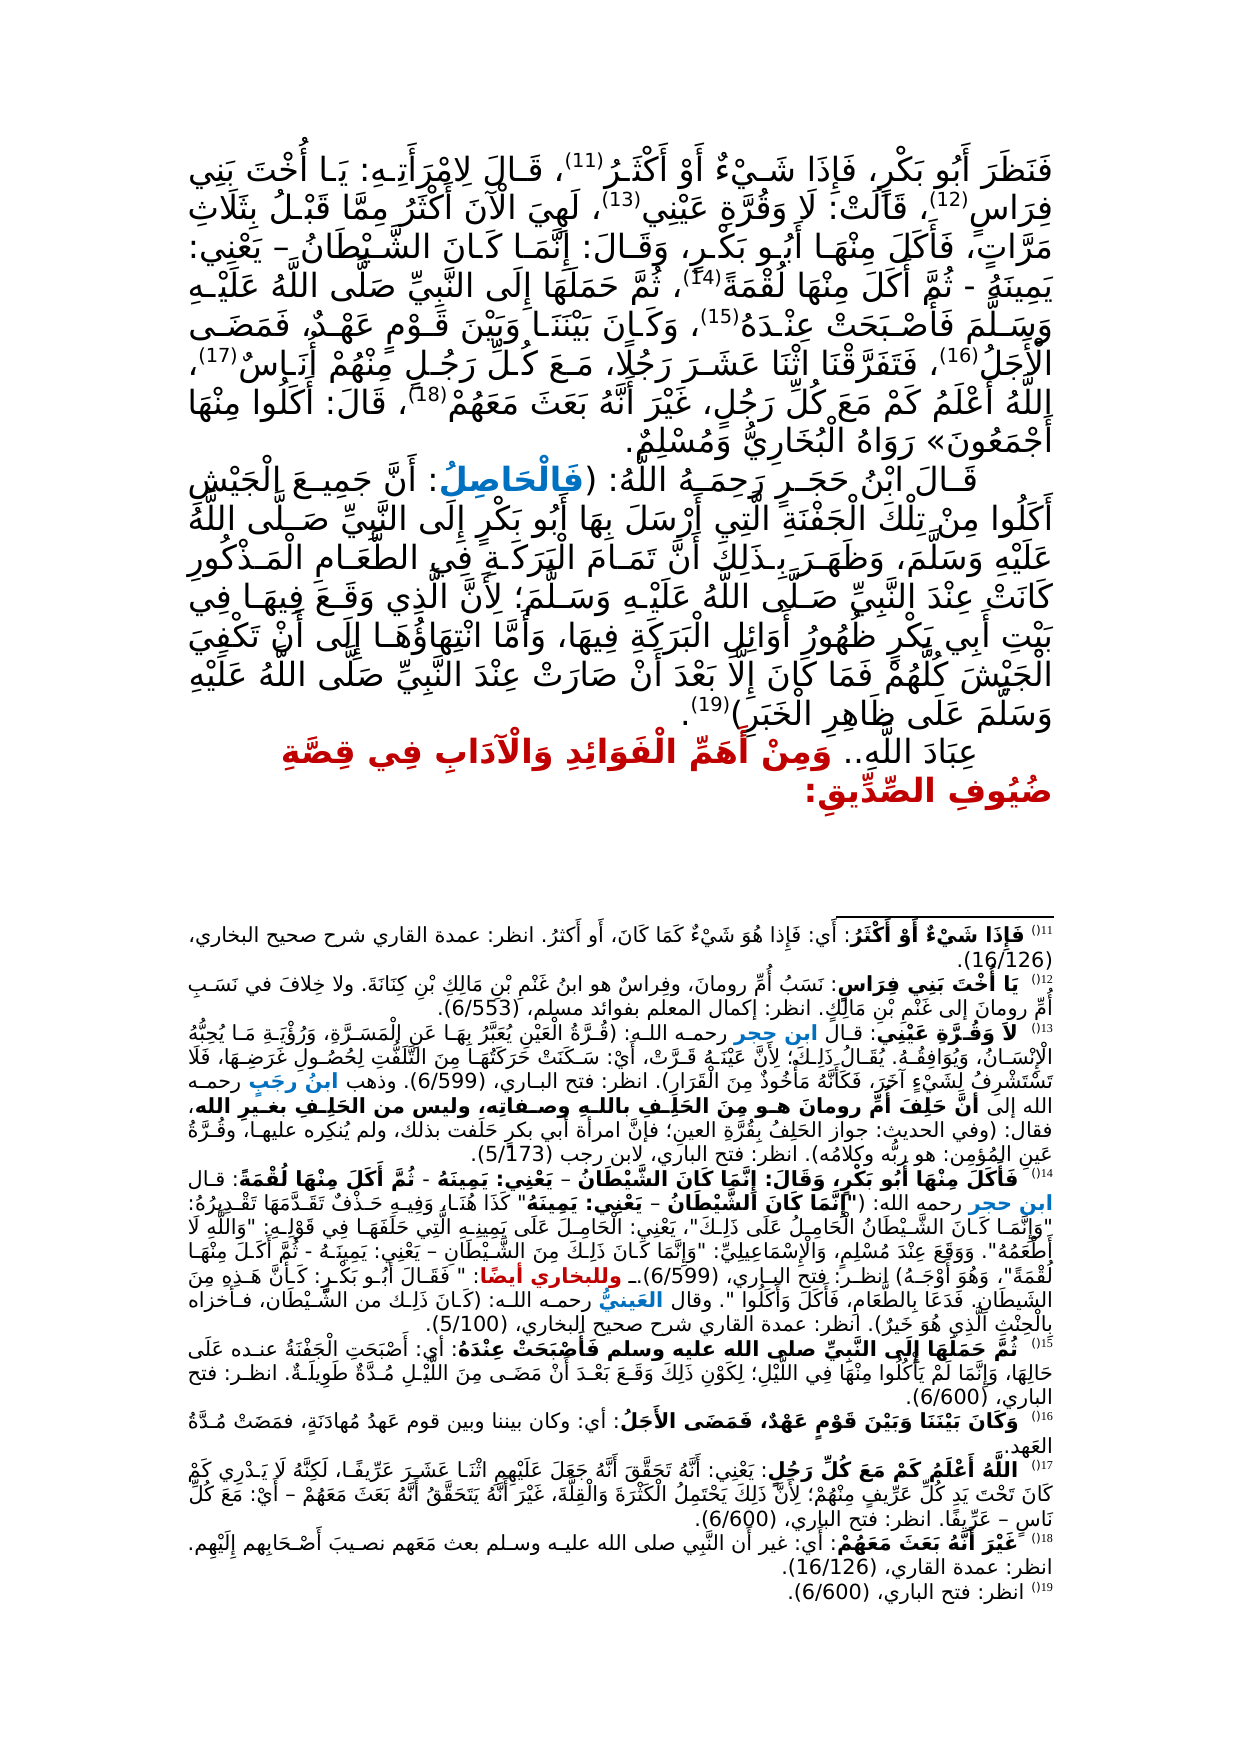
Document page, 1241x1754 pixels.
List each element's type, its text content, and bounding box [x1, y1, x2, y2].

text عِبَادَ اللَّهِ.. وَمِنْ أَهَمِّ الْفَوَائِدِ وَالْآدَابِ فِي قِصَّةِ ضُيُوفِ الصِّدِّيقِ: [187, 733, 1053, 811]
text قَالَ: وَايْمُ اللَّهِ()، مَا كُنَّا نَأْخُذُ مِنَ اللُّقْمَةِ إِلَّا رَبَا مِنْ أَسْفَلِهَا() أَكْثَرُ مِنْهَا حَتَّى شَبِعُوا، وَصَارَتْ أَكْثَرَ مِمَّا كَانَتْ قَبْلُ، فَنَظَرَ أَبُو بَكْرٍ، فَإِذَا شَيْءٌ أَوْ أَكْثَرُ()، قَالَ لِامْرَأَتِهِ: يَا أُخْتَ بَنِي فِرَاسٍ()، قَالَتْ: لَا وَقُرَّةِ عَيْنِي()، لَهِيَ الْآنَ أَكْثَرُ مِمَّا قَبْلُ بِثَلَاثِ مَرَّاتٍ، فَأَكَلَ مِنْهَا أَبُو بَكْرٍ، وَقَالَ: إِنَّمَا كَانَ الشَّيْطَانُ – يَعْنِي: يَمِينَهُ - ثُمَّ أَكَلَ مِنْهَا لُقْمَةً()، ثُمَّ حَمَلَهَا إِلَى النَّبِيِّ صَلَّى اللَّهُ عَلَيْهِ وَسَلَّمَ فَأَصْبَحَتْ عِنْدَهُ()، وَكَانَ بَيْنَنَا وَبَيْنَ قَوْمٍ عَهْدٌ، فَمَضَى الْأَجَلُ()، فَتَفَرَّقْنَا اثْنَا عَشَرَ رَجُلًا، مَعَ كُلِّ رَجُلٍ مِنْهُمْ أُنَاسٌ()، اللَّهُ أَعْلَمُ كَمْ مَعَ كُلِّ رَجُلٍ، غَيْرَ أَنَّهُ بَعَثَ مَعَهُمْ()، قَالَ: أَكَلُوا مِنْهَا أَجْمَعُونَ» رَوَاهُ الْبُخَارِيُّ وَمُسْلِمٌ. [187, 150, 1053, 461]
text قَالَ ابْنُ حَجَرٍ رَحِمَهُ اللَّهُ: (فَالْحَاصِلُ: ‌أَنَّ ‌جَمِيعَ ‌الْجَيْشِ أَكَلُوا مِنْ تِلْكَ الْجَفْنَةِ الَّتِي أَرْسَلَ بِهَا أَبُو بَكْرٍ إِلَى النَّبِيِّ صَلَّى اللَّهُ عَلَيْهِ وَسَلَّمَ، وَظَهَرَ بِذَلِكَ أَنَّ تَمَامَ الْبَرَكَةِ فِي الطَّعَامِ الْمَذْكُورِ كَانَتْ عِنْدَ النَّبِيِّ صَلَّى اللَّهُ عَلَيْهِ وَسَلَّمَ؛ لِأَنَّ الَّذِي وَقَعَ فِيهَا فِي بَيْتِ أَبِي بَكْرٍ ظُهُورُ أَوَائِلِ الْبَرَكَةِ فِيهَا، وَأَمَّا انْتِهَاؤُهَا إِلَى أَنْ تَكْفِيَ الْجَيْشَ كُلَّهُمْ فَمَا كَانَ إِلَّا بَعْدَ أَنْ صَارَتْ عِنْدَ النَّبِيِّ صَلَّى اللَّهُ عَلَيْهِ وَسَلَّمَ عَلَى ظَاهِرِ الْخَبَرِ)(). [187, 461, 1053, 733]
